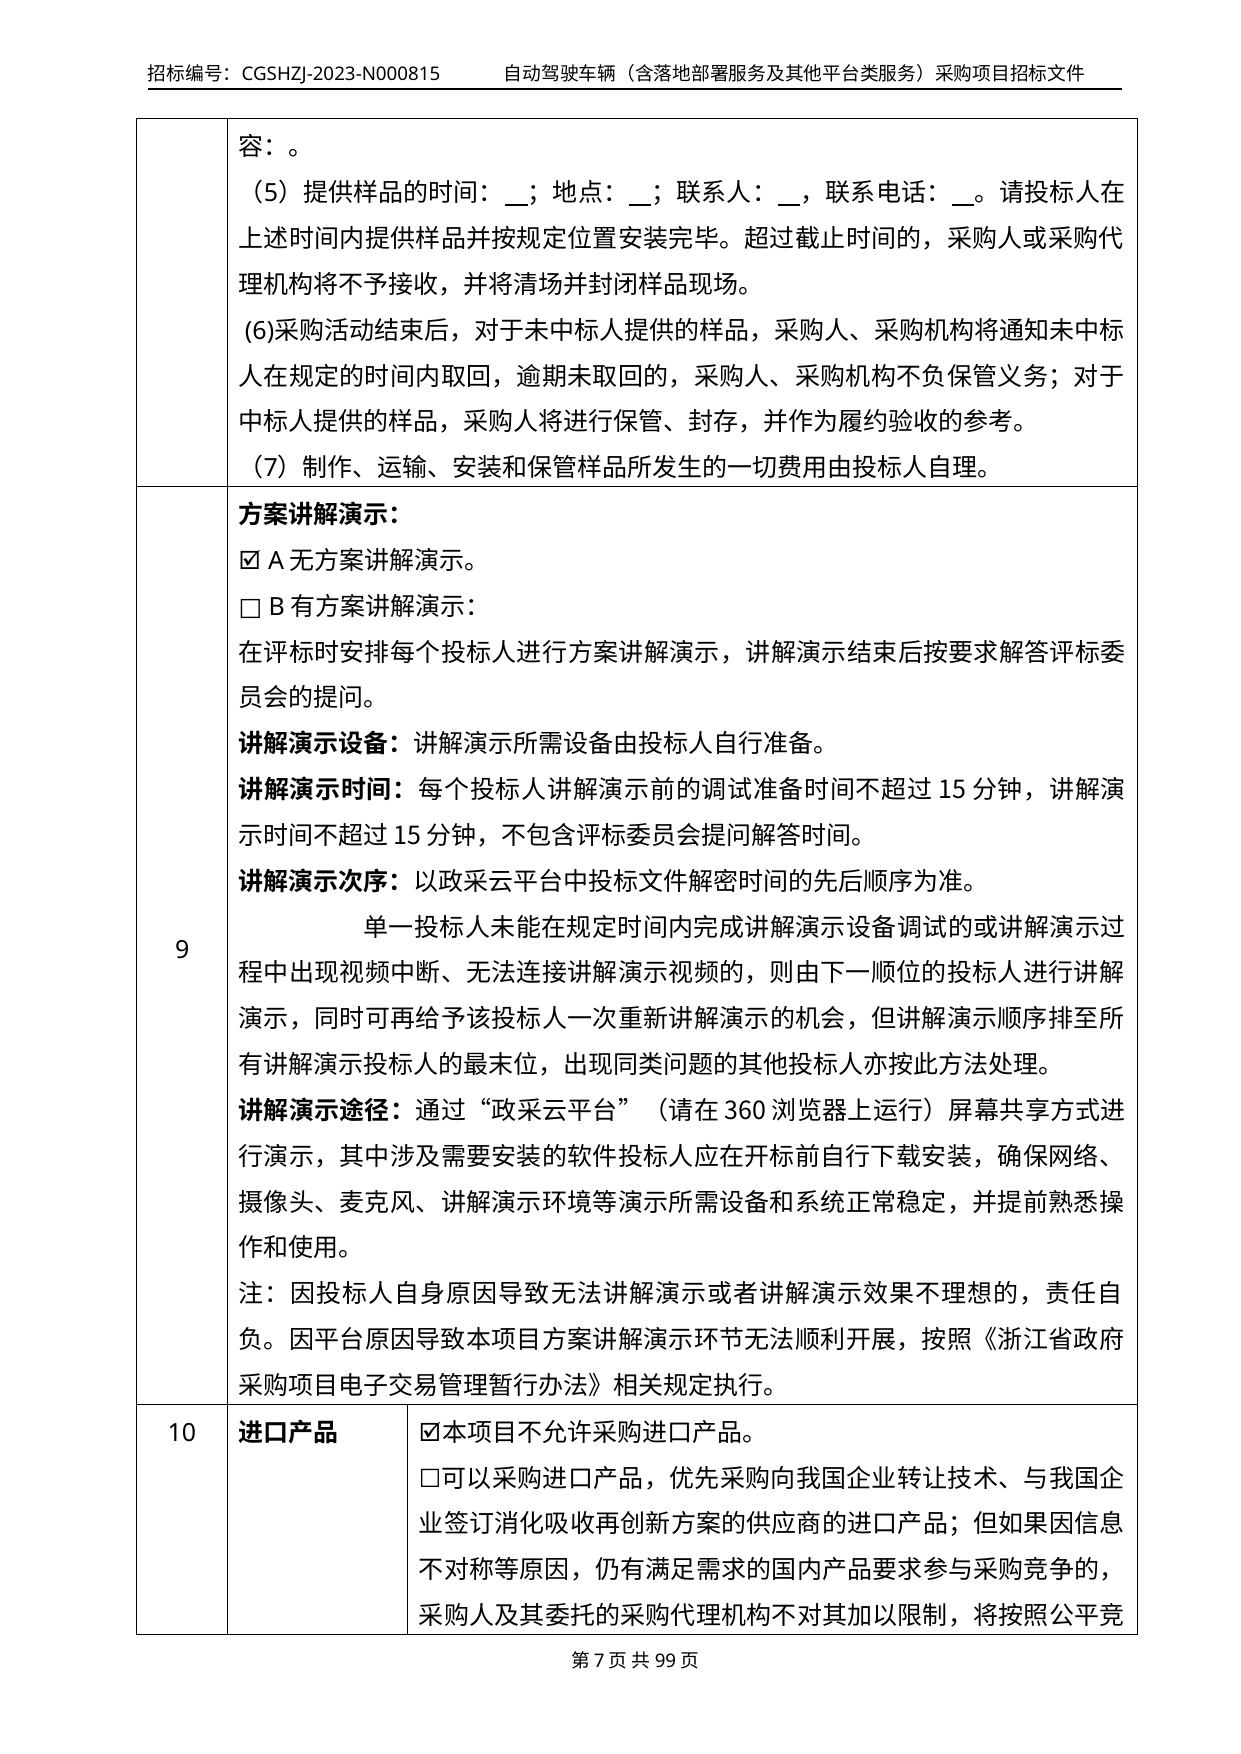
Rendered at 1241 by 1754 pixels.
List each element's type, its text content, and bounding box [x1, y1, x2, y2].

table_cell 8 [137, 119, 227, 486]
table_cell 9 [137, 487, 227, 1403]
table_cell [408, 1405, 1137, 1634]
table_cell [228, 119, 1137, 486]
table_cell 10 [137, 1405, 227, 1634]
table_cell 方案讲解演示： A无方案讲解演示。 B有方案讲解演示： 在评标时安排每个投标人进行方案讲解演示，讲解演示结束后按要求解答评标委员会的提问。 讲解演示设备：讲解演示所需设备由投标人自行准备。 讲解演示时间：每个投标人讲解演示前的调试准备时间不超过15分钟，讲解演示时间不超过15分钟，不包含评标委员会提问解答时间。 讲解演示次序：以政采云平台中投标文件解密时间的先后顺序为准。 单一投标人未能在规定时间内完成讲解演示设备调试的或讲解演示过程中出现视频中断、无法连接讲解演示视频的，则由下一顺位的投标人进行讲解演示，同时可再给予该投标人一次重新讲解演示的机会，但讲解演示顺序排至所有讲解演示投标人的最末位，出现同类问题的其他投标人亦按此方法处理。 讲解演示途径：通过“政采云平台”（请在360浏览器上运行）屏幕共享方式进行演示，其中涉及需要安装的软件投标人应在开标前自行下载安装，确保网络、摄像头、麦克风、讲解演示环境等演示所需设备和系统正常稳定，并提前熟悉操作和使用。 注：因投标人自身原因导致无法讲解演示或者讲解演示效果不理想的，责任自负。因平台原因导致本项目方案讲解演示环节无法顺利开展，按照《浙江省政府采购项目电子交易管理暂行办法》相关规定执行。 [228, 487, 1137, 1403]
table_cell 进口产品 [228, 1405, 407, 1634]
